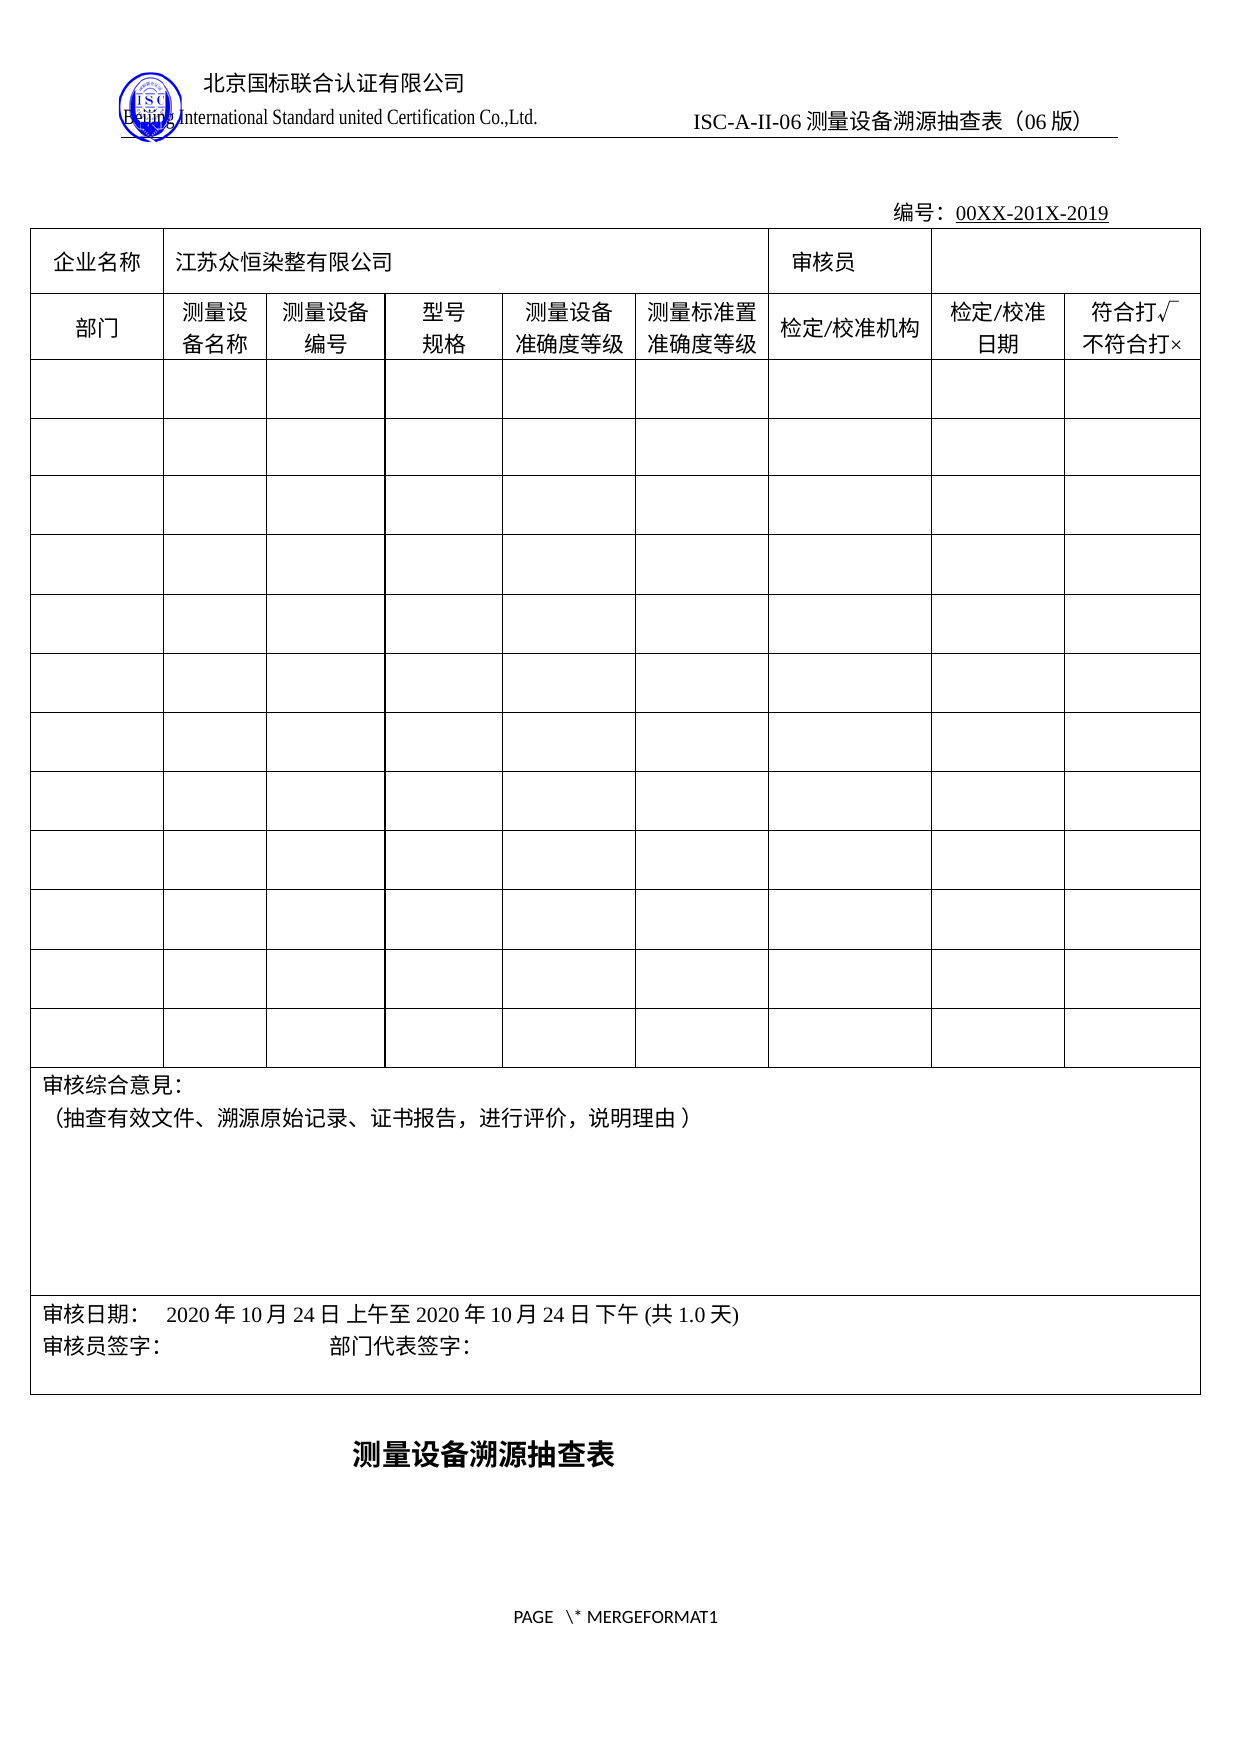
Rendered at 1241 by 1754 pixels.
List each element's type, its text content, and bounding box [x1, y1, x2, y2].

table_cell [267, 535, 384, 593]
table_cell [31, 360, 163, 418]
table_cell [769, 535, 931, 593]
table_cell [932, 713, 1064, 771]
table_cell 检定/校准机构 [769, 294, 931, 359]
table_cell 符合打√ 不符合打× [1065, 294, 1200, 359]
table_cell [31, 595, 163, 653]
table_cell [636, 713, 768, 771]
table_cell [164, 595, 266, 653]
table_cell 部门 [31, 294, 163, 359]
table_cell [267, 476, 384, 534]
table_cell [636, 1009, 768, 1067]
table_cell [636, 654, 768, 712]
table_cell [267, 595, 384, 653]
table_cell [31, 713, 163, 771]
table_header 江苏众恒染整有限公司 [164, 229, 768, 293]
table_cell [769, 419, 931, 475]
table_cell [932, 595, 1064, 653]
table_cell [769, 360, 931, 418]
table_cell [769, 890, 931, 948]
table_cell [386, 950, 502, 1008]
table_cell [769, 831, 931, 889]
table_cell [503, 713, 635, 771]
table_cell [164, 831, 266, 889]
table_cell [503, 654, 635, 712]
table_cell [31, 419, 163, 475]
table_cell [769, 654, 931, 712]
table_cell [31, 535, 163, 593]
table_cell [636, 831, 768, 889]
table_cell [932, 890, 1064, 948]
table_cell [636, 360, 768, 418]
table_cell [267, 1009, 384, 1067]
table_cell [164, 1009, 266, 1067]
table_header [932, 229, 1200, 293]
table_cell 审核日期： 2020年10月24日 上午至2020年10月24日 下午 (共1.0天) 审核员签字： 部门代表签字： [31, 1296, 1200, 1394]
table_cell [267, 713, 384, 771]
text 编号：00XX-201X-2019 [123, 195, 1108, 228]
table_cell [164, 950, 266, 1008]
table_cell [503, 595, 635, 653]
table_cell 测量设备 准确度等级 [503, 294, 635, 359]
table_cell [386, 419, 502, 475]
table_cell [1065, 535, 1200, 593]
table_cell [164, 772, 266, 830]
table_cell [164, 360, 266, 418]
table_cell [769, 595, 931, 653]
table_cell [636, 595, 768, 653]
table_cell [636, 950, 768, 1008]
table_cell [932, 419, 1064, 475]
table_cell [267, 890, 384, 948]
table_cell [31, 831, 163, 889]
table_cell [932, 831, 1064, 889]
table_cell [386, 360, 502, 418]
table_cell [31, 950, 163, 1008]
table_cell [503, 535, 635, 593]
table_cell [267, 654, 384, 712]
table_cell [386, 831, 502, 889]
table_cell [386, 476, 502, 534]
table_cell [503, 360, 635, 418]
table_cell [267, 419, 384, 475]
table_cell [769, 772, 931, 830]
table_cell [1065, 890, 1200, 948]
table_cell [1065, 713, 1200, 771]
table_cell [386, 1009, 502, 1067]
table_cell [31, 890, 163, 948]
table_cell [267, 950, 384, 1008]
table_cell [503, 1009, 635, 1067]
table_cell [769, 1009, 931, 1067]
table_cell [164, 713, 266, 771]
table_cell [769, 713, 931, 771]
table_cell [1065, 476, 1200, 534]
table_cell [386, 772, 502, 830]
table_cell 检定/校准日期 [932, 294, 1064, 359]
table_cell [932, 772, 1064, 830]
table_cell [31, 654, 163, 712]
table_cell [386, 535, 502, 593]
table_cell [932, 535, 1064, 593]
table_cell [386, 654, 502, 712]
table_cell [164, 535, 266, 593]
table_cell [1065, 831, 1200, 889]
table_cell [636, 476, 768, 534]
table_cell 测量标准置 准确度等级 [636, 294, 768, 359]
table_cell [164, 476, 266, 534]
table_cell [932, 476, 1064, 534]
table_cell [267, 831, 384, 889]
table_header 审核员 [769, 229, 931, 293]
table_cell [636, 419, 768, 475]
table_cell [636, 535, 768, 593]
table_cell [1065, 950, 1200, 1008]
table_cell [769, 476, 931, 534]
table_cell [267, 772, 384, 830]
table_cell [267, 360, 384, 418]
table_cell [31, 1009, 163, 1067]
table_cell [932, 950, 1064, 1008]
table_cell [503, 950, 635, 1008]
table_cell 型号 规格 [386, 294, 502, 359]
table_cell 审核综合意見： （抽查有效文件、溯源原始记录、证书报告，进行评价，说明理由 ） [31, 1068, 1200, 1295]
text 测量设备溯源抽查表 [123, 1420, 1108, 1485]
table_cell [164, 419, 266, 475]
table_cell 测量设备编号 [267, 294, 384, 359]
table_cell [769, 950, 931, 1008]
table_cell [503, 419, 635, 475]
table_cell [31, 772, 163, 830]
table_cell [503, 890, 635, 948]
table_cell [932, 360, 1064, 418]
table_cell [386, 713, 502, 771]
table_cell [932, 654, 1064, 712]
table_cell [31, 476, 163, 534]
table_cell [1065, 772, 1200, 830]
table_cell [503, 772, 635, 830]
table_cell [1065, 1009, 1200, 1067]
table_cell [932, 1009, 1064, 1067]
table_cell [164, 890, 266, 948]
table_cell [386, 890, 502, 948]
table_cell [1065, 419, 1200, 475]
table_cell [1065, 595, 1200, 653]
table_cell [503, 476, 635, 534]
table_cell [386, 595, 502, 653]
table_cell 测量设备名称 [164, 294, 266, 359]
table_cell [1065, 360, 1200, 418]
table_cell [503, 831, 635, 889]
table_cell [164, 654, 266, 712]
table_cell [1065, 654, 1200, 712]
picture [118, 72, 181, 141]
table_header 企业名称 [31, 229, 163, 293]
table_cell [636, 890, 768, 948]
table_cell [636, 772, 768, 830]
